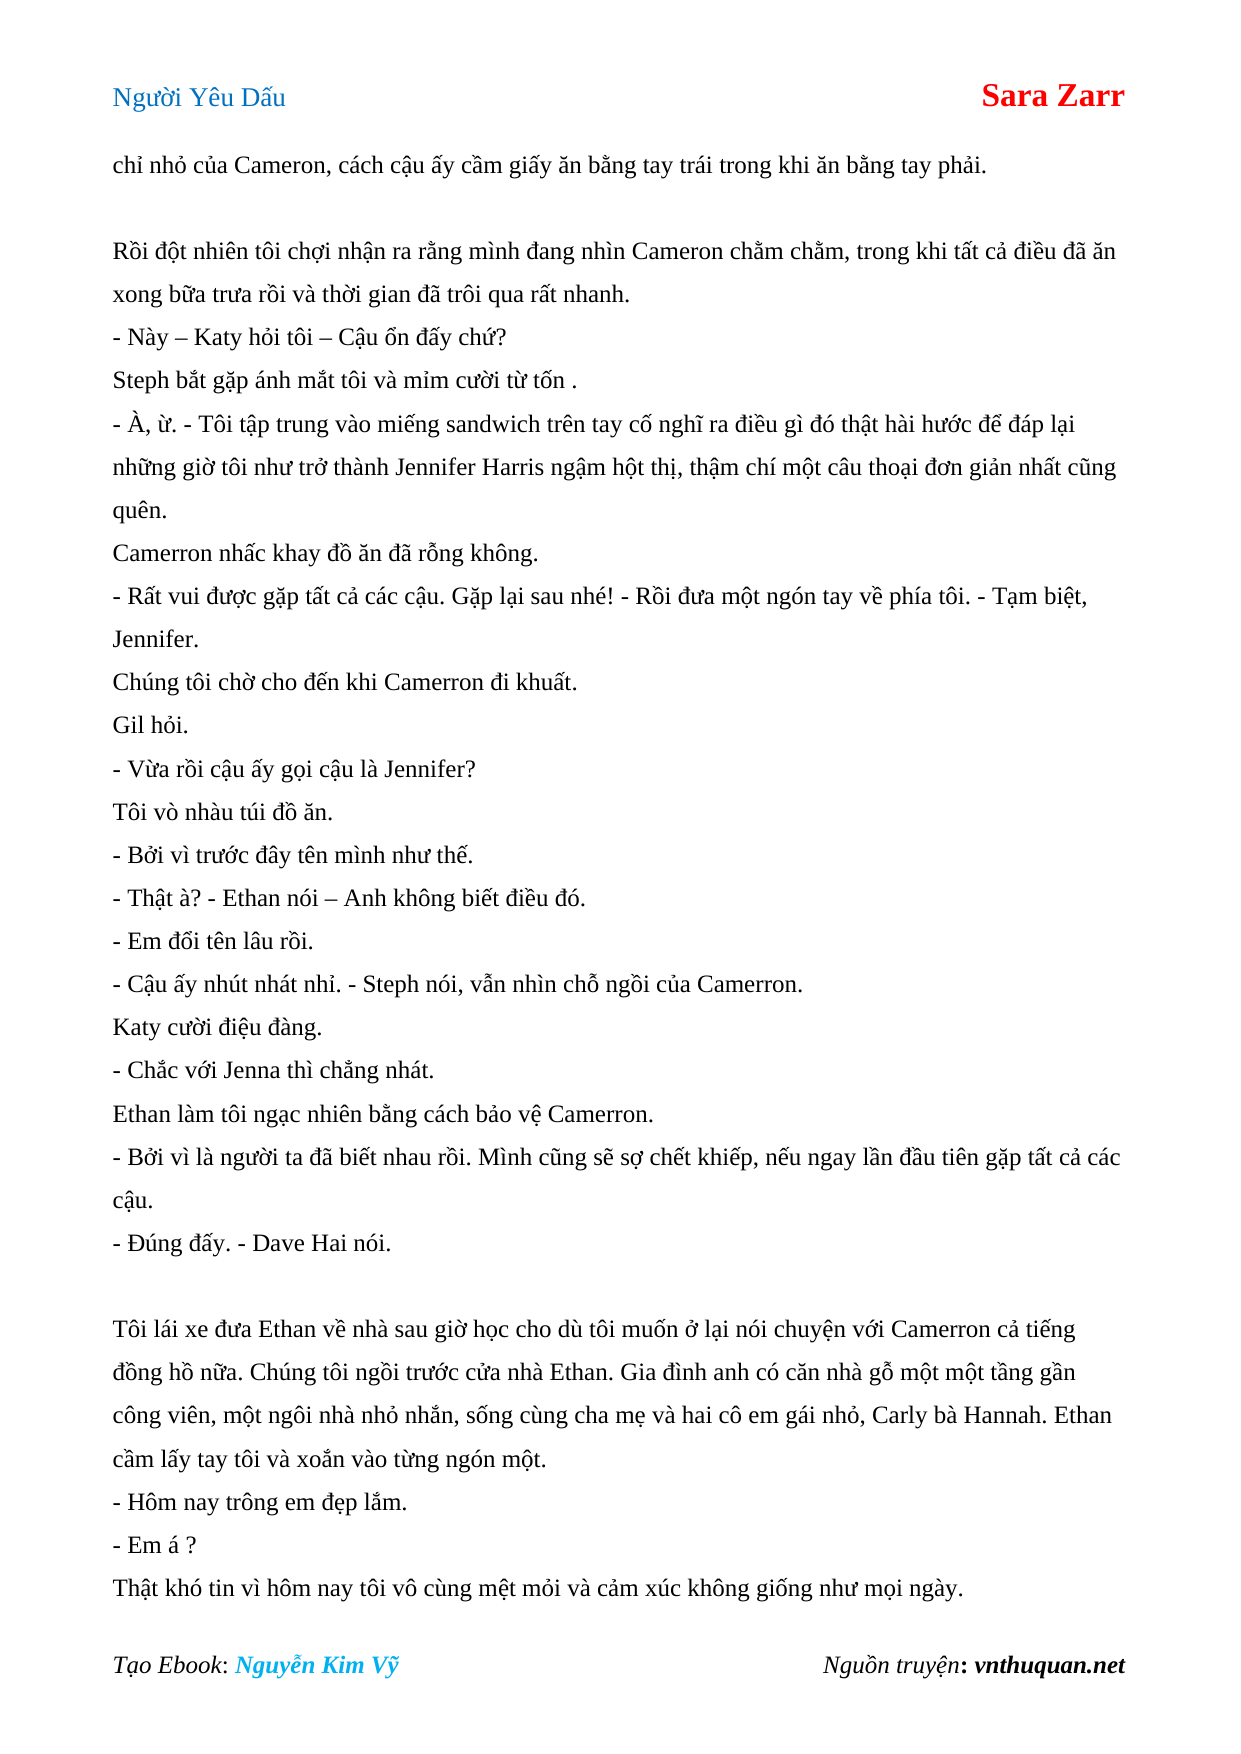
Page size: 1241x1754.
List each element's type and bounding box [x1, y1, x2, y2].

text [112, 150, 1128, 1602]
